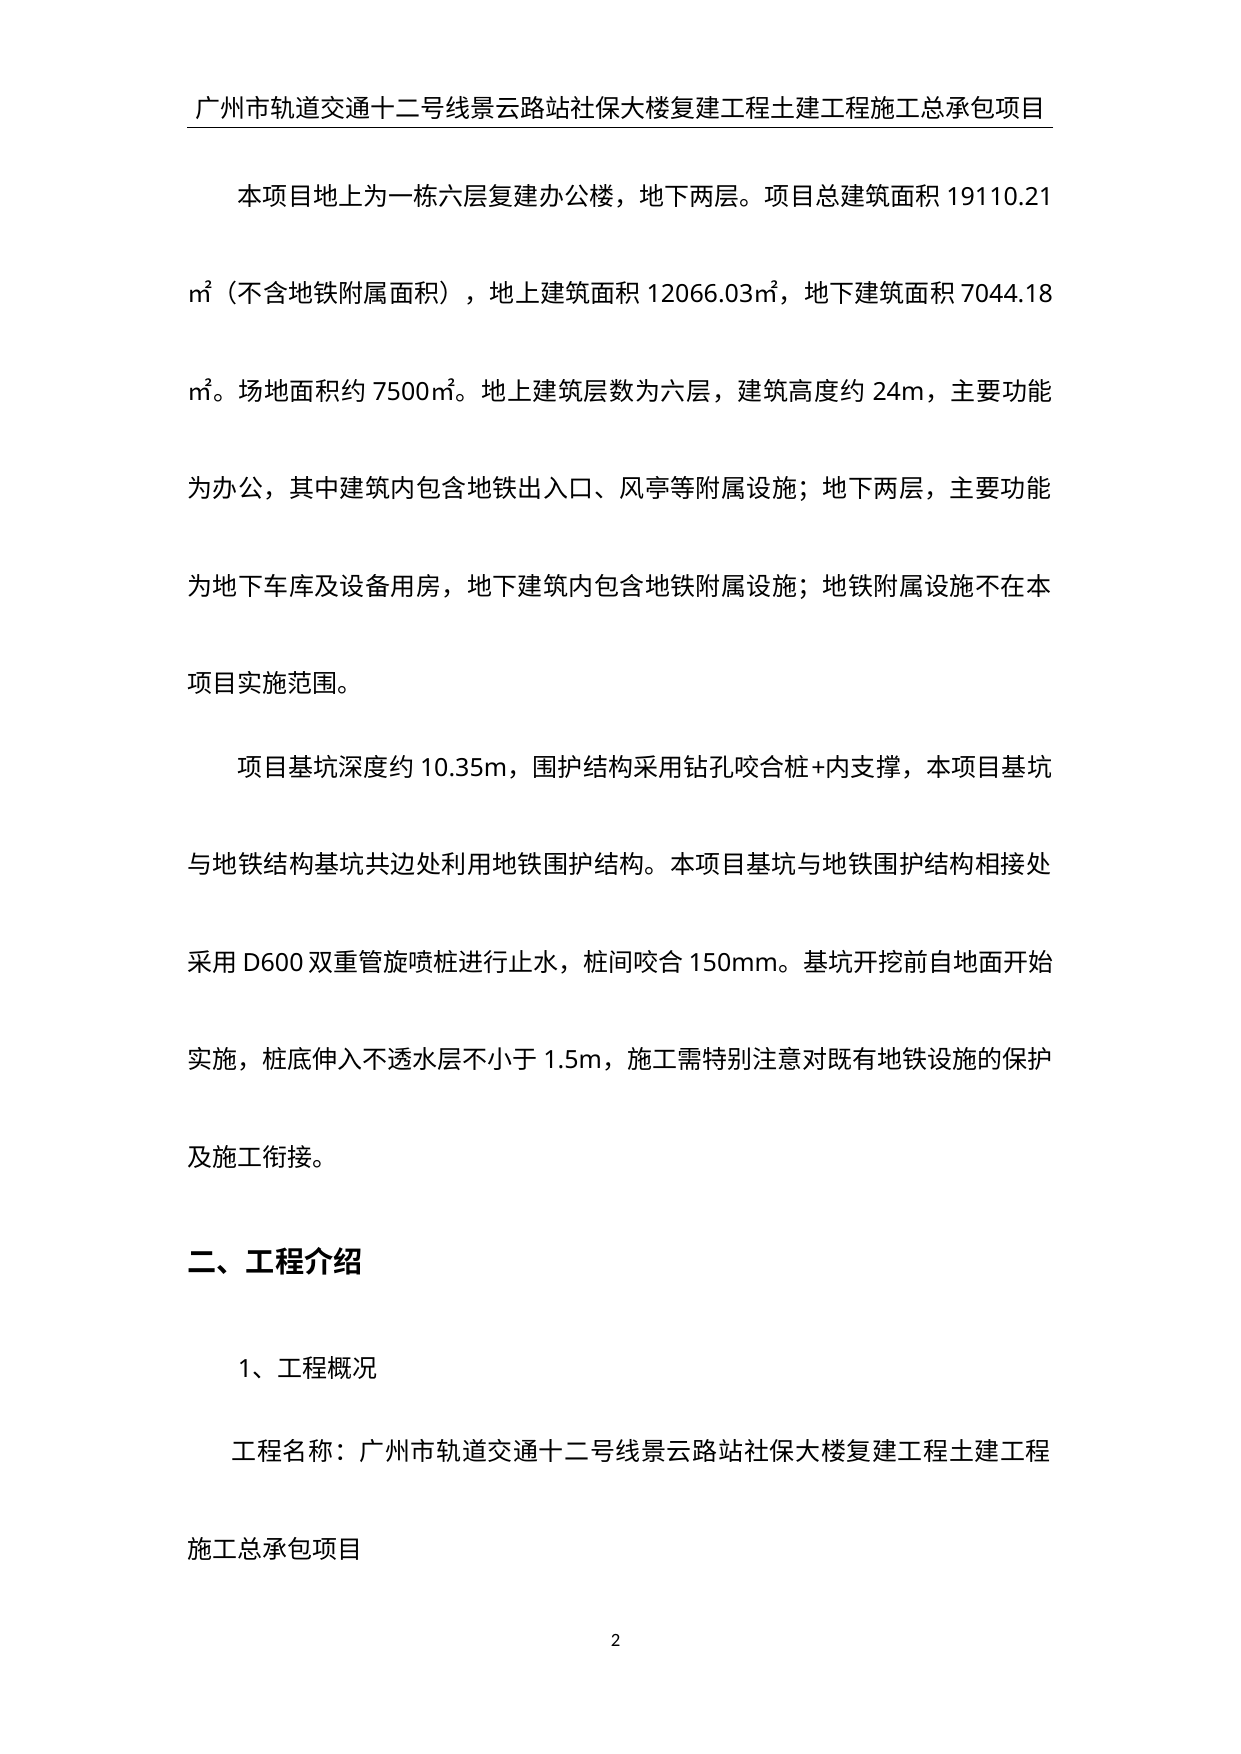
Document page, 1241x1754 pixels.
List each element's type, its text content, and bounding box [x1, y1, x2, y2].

text 项目基坑深度约10.35m，围护结构采用钻孔咬合桩+内支撑，本项目基坑与地铁结构基坑共边处利用地铁围护结构。本项目基坑与地铁围护结构相接处采用D600双重管旋喷桩进行止水，桩间咬合150mm。基坑开挖前自地面开始实施，桩底伸入不透水层不小于1.5m，施工需特别注意对既有地铁设施的保护及施工衔接。 [187, 733, 1053, 1188]
text 二、工程介绍 [187, 1238, 1053, 1281]
text 1、工程概况 [187, 1334, 1053, 1399]
text 工程名称：广州市轨道交通十二号线景云路站社保大楼复建工程土建工程施工总承包项目 [187, 1417, 1053, 1580]
text 本项目地上为一栋六层复建办公楼，地下两层。项目总建筑面积19110.21㎡（不含地铁附属面积），地上建筑面积12066.03㎡，地下建筑面积7044.18㎡。场地面积约7500㎡。地上建筑层数为六层，建筑高度约24m，主要功能为办公，其中建筑内包含地铁出入口、风亭等附属设施；地下两层，主要功能为地下车库及设备用房，地下建筑内包含地铁附属设施；地铁附属设施不在本项目实施范围。 [187, 162, 1053, 714]
